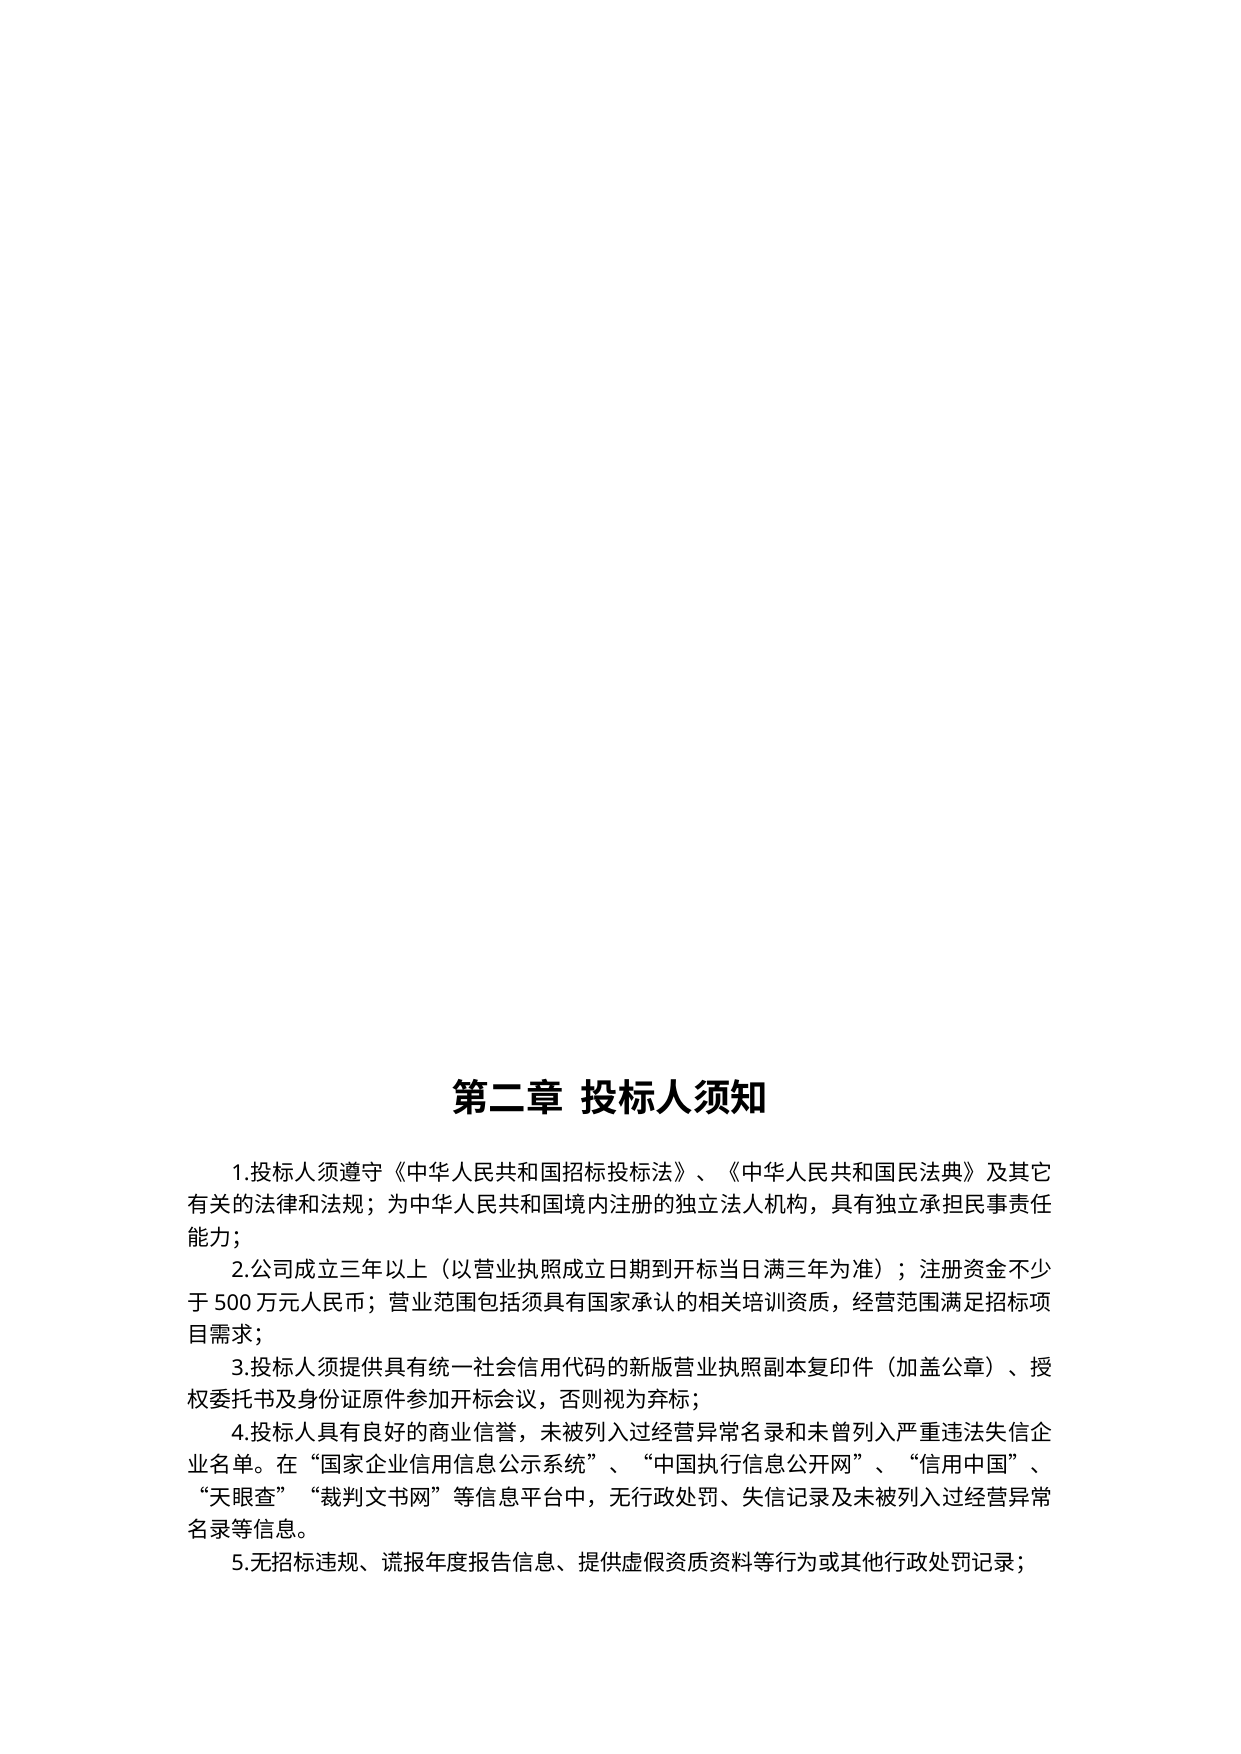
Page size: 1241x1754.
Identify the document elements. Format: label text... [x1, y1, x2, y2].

text 3.投标人须提供具有统一社会信用代码的新版营业执照副本复印件（加盖公章）、授权委托书及身份证原件参加开标会议，否则视为弃标； [187, 1349, 1053, 1414]
text 第二章 投标人须知 [187, 1062, 1053, 1127]
text 1.投标人须遵守《中华人民共和国招标投标法》、《中华人民共和国民法典》及其它有关的法律和法规；为中华人民共和国境内注册的独立法人机构，具有独立承担民事责任能力； [187, 1154, 1053, 1252]
text 4.投标人具有良好的商业信誉，未被列入过经营异常名录和未曾列入严重违法失信企业名单。在“国家企业信用信息公示系统”、“中国执行信息公开网”、“信用中国”、“天眼查”“裁判文书网”等信息平台中，无行政处罚、失信记录及未被列入过经营异常名录等信息。 [187, 1414, 1053, 1544]
text 2.公司成立三年以上（以营业执照成立日期到开标当日满三年为准）；注册资金不少于500万元人民币；营业范围包括须具有国家承认的相关培训资质，经营范围满足招标项目需求； [187, 1252, 1053, 1349]
text 5.无招标违规、谎报年度报告信息、提供虚假资质资料等行为或其他行政处罚记录； [187, 1544, 1053, 1577]
